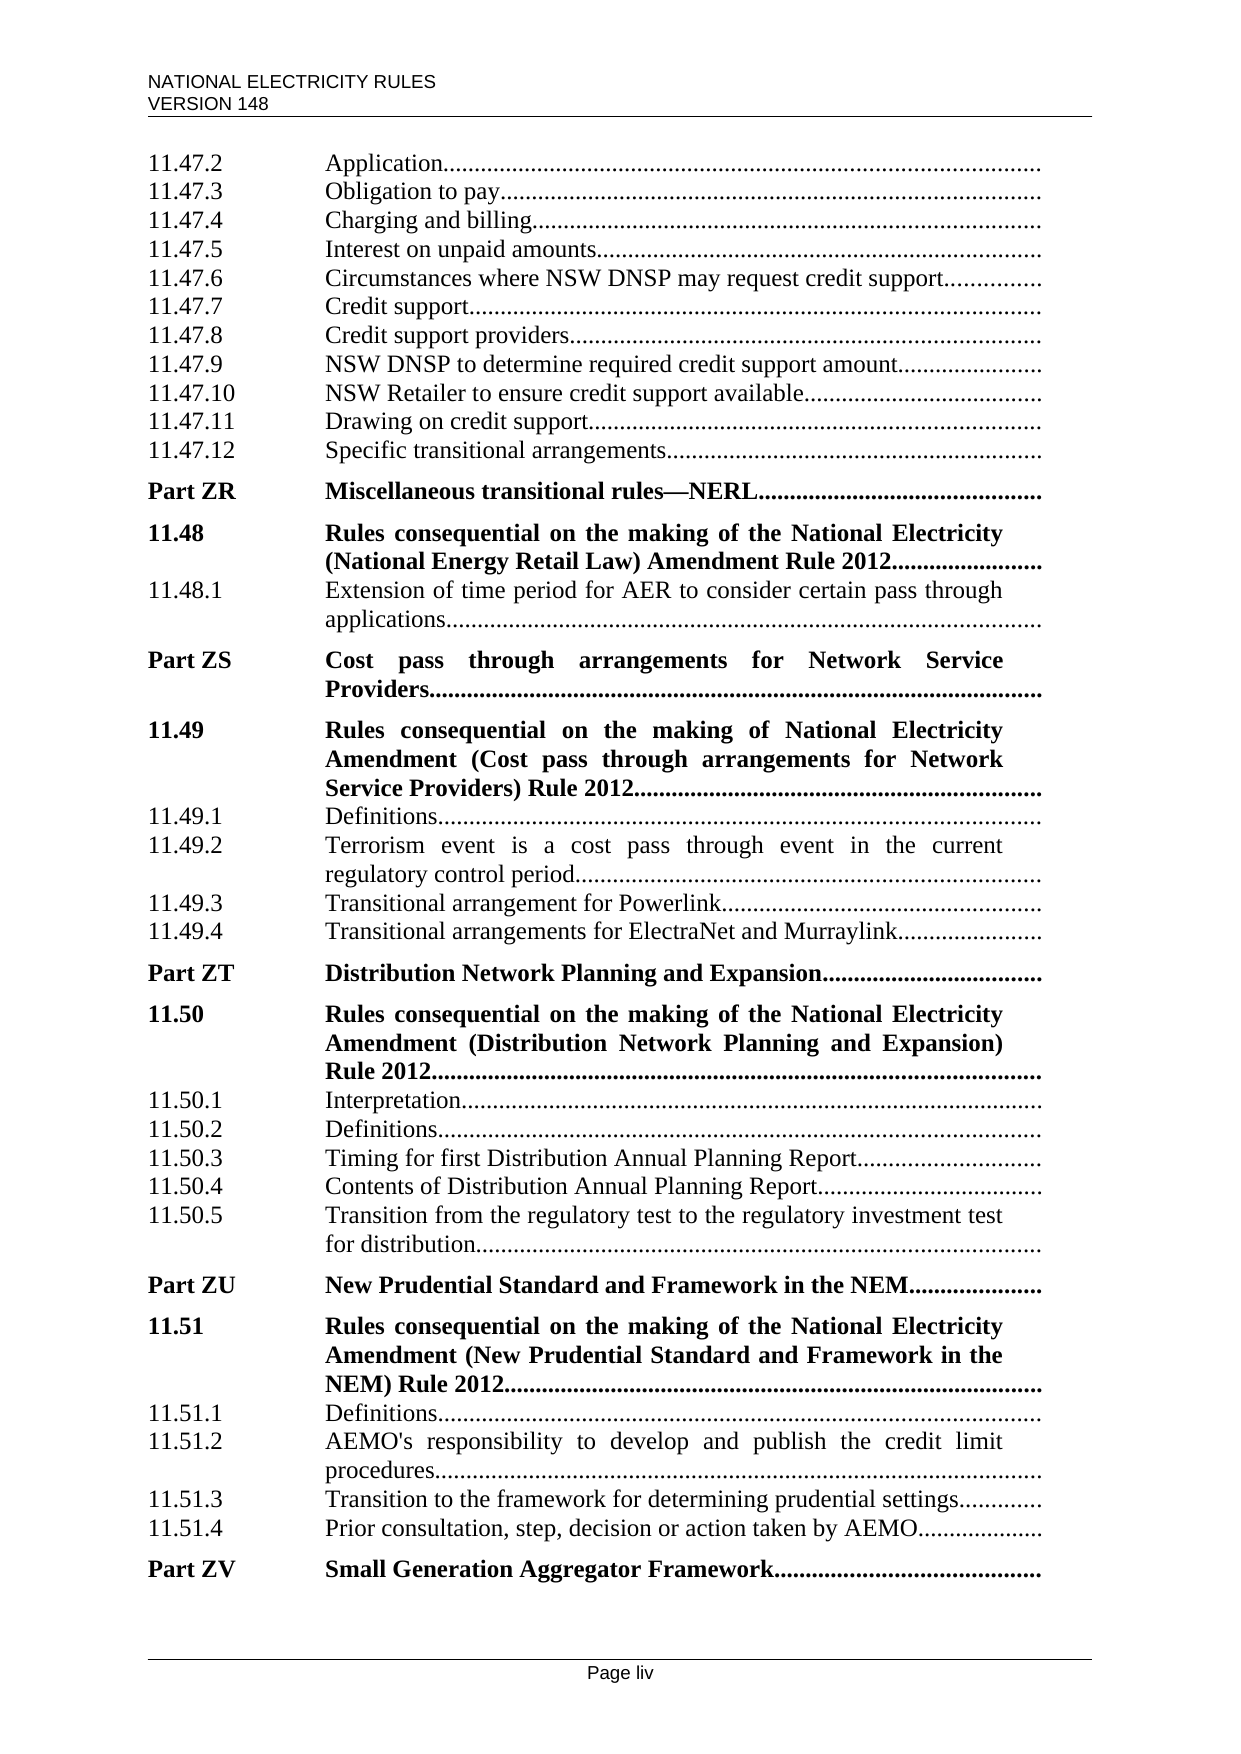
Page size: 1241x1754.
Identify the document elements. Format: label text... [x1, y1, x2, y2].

text Part ZT Distribution Network Planning and Expansion 1454 [148, 958, 1004, 986]
text 11.50.4 Contents of Distribution Annual Planning Report 1455 [148, 1171, 1004, 1200]
text 11.47.3 Obligation to pay 1449 [148, 176, 1004, 205]
text 11.50.5 Transition from the regulatory test to the regulatory investment test for distribution 1456 [148, 1200, 1004, 1258]
text 11.47.2 Application 1449 [148, 148, 1004, 176]
text 11.49.1 Definitions 1453 [148, 801, 1004, 830]
text 11.49.3 Transitional arrangement for Powerlink 1453 [148, 888, 1004, 916]
text 11.48 Rules consequential on the making of the National Electricity (National Energy Retail Law) Amendment Rule 2012 1452 [148, 518, 1004, 575]
text 11.47.6 Circumstances where NSW DNSP may request credit support 1450 [148, 263, 1004, 291]
text 11.51.4 Prior consultation, step, decision or action taken by AEMO 1458 [148, 1513, 1004, 1541]
text 11.47.11 Drawing on credit support 1452 [148, 406, 1004, 435]
text 11.47.8 Credit support providers 1451 [148, 320, 1004, 349]
text 11.47.10 NSW Retailer to ensure credit support available 1451 [148, 378, 1004, 406]
text 11.50.1 Interpretation 1454 [148, 1085, 1004, 1114]
text 11.51.3 Transition to the framework for determining prudential settings 1458 [148, 1484, 1004, 1513]
text 11.51 Rules consequential on the making of the National Electricity Amendment (New Prudential Standard and Framework in the NEM) Rule 2012 1457 [148, 1311, 1004, 1398]
text 11.50.2 Definitions 1454 [148, 1114, 1004, 1143]
text Part ZS Cost pass through arrangements for Network Service Providers 1453 [148, 645, 1004, 703]
text 11.49.2 Terrorism event is a cost pass through event in the current regulatory control period 1453 [148, 830, 1004, 888]
text 11.47.4 Charging and billing 1449 [148, 205, 1004, 234]
text 11.47.7 Credit support 1450 [148, 291, 1004, 320]
text 11.49 Rules consequential on the making of National Electricity Amendment (Cost pass through arrangements for Network Service Providers) Rule 2012 1453 [148, 715, 1004, 801]
text 11.47.5 Interest on unpaid amounts 1450 [148, 234, 1004, 263]
text 11.47.9 NSW DNSP to determine required credit support amount 1451 [148, 349, 1004, 378]
text 11.50.3 Timing for first Distribution Annual Planning Report 1455 [148, 1143, 1004, 1171]
text 11.50 Rules consequential on the making of the National Electricity Amendment (Distribution Network Planning and Expansion) Rule 2012 1454 [148, 999, 1004, 1085]
text 11.49.4 Transitional arrangements for ElectraNet and Murraylink 1454 [148, 916, 1004, 945]
text Part ZU New Prudential Standard and Framework in the NEM 1457 [148, 1270, 1004, 1299]
text Part ZV Small Generation Aggregator Framework 1458 [148, 1554, 1004, 1583]
text 11.48.1 Extension of time period for AER to consider certain pass through applications 1452 [148, 575, 1004, 633]
text 11.51.1 Definitions 1457 [148, 1398, 1004, 1426]
text 11.51.2 AEMO's responsibility to develop and publish the credit limit procedures 1457 [148, 1426, 1004, 1484]
text 11.47.12 Specific transitional arrangements 1452 [148, 435, 1004, 464]
text Part ZR Miscellaneous transitional rules—NERL 1452 [148, 476, 1004, 505]
